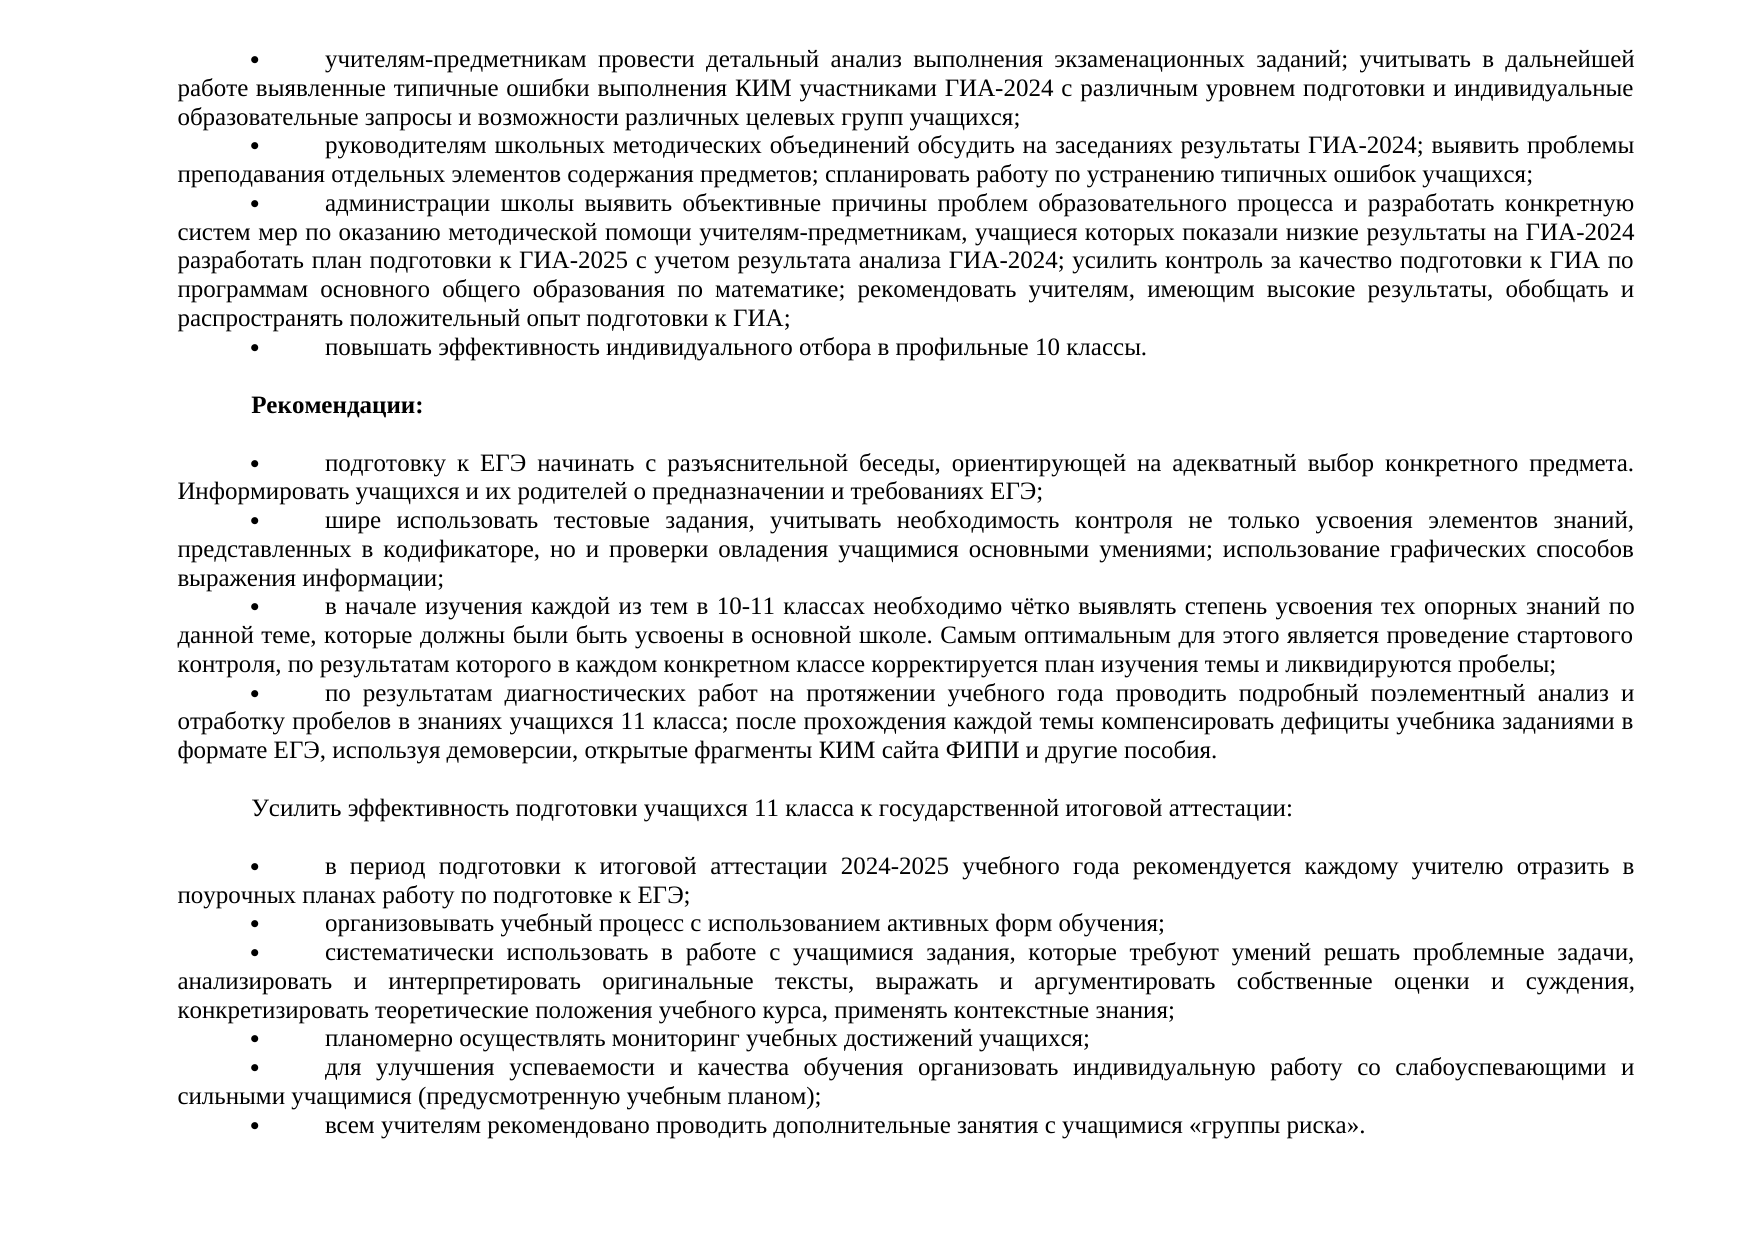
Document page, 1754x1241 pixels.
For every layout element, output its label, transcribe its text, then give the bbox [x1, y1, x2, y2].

list систематически использовать в работе с учащимися задания, которые требуют умений решать проблемные задачи, анализировать и интерпретировать оригинальные тексты, выражать и аргументировать собственные оценки и суждения, конкретизировать теоретические положения учебного курса, применять контекстные знания; [177, 937, 1636, 1023]
text Рекомендации: [177, 390, 1636, 418]
list организовывать учебный процесс с использованием активных форм обучения; [177, 908, 1636, 937]
list по результатам диагностических работ на протяжении учебного года проводить подробный поэлементный анализ и отработку пробелов в знаниях учащихся 11 класса; после прохождения каждой темы компенсировать дефициты учебника заданиями в формате ЕГЭ, используя демоверсии, открытые фрагменты КИМ сайта ФИПИ и другие пособия. [177, 678, 1636, 764]
list в начале изучения каждой из тем в 10-11 классах необходимо чётко выявлять степень усвоения тех опорных знаний по данной теме, которые должны были быть усвоены в основной школе. Самым оптимальным для этого является проведение стартового контроля, по результатам которого в каждом конкретном классе корректируется план изучения темы и ликвидируются пробелы; [177, 591, 1636, 678]
list руководителям школьных методических объединений обсудить на заседаниях результаты ГИА-2024; выявить проблемы преподавания отдельных элементов содержания предметов; спланировать работу по устранению типичных ошибок учащихся; [177, 131, 1636, 188]
text Усилить эффективность подготовки учащихся 11 класса к государственной итоговой аттестации: [177, 793, 1636, 822]
list всем учителям рекомендовано проводить дополнительные занятия с учащимися «группы риска». [177, 1110, 1636, 1138]
list подготовку к ЕГЭ начинать с разъяснительной беседы, ориентирующей на адекватный выбор конкретного предмета. Информировать учащихся и их родителей о предназначении и требованиях ЕГЭ; [177, 448, 1636, 505]
list в период подготовки к итоговой аттестации 2024-2025 учебного года рекомендуется каждому учителю отразить в поурочных планах работу по подготовке к ЕГЭ; [177, 851, 1636, 908]
list повышать эффективность индивидуального отбора в профильные 10 классы. [177, 332, 1636, 361]
list планомерно осуществлять мониторинг учебных достижений учащихся; [177, 1023, 1636, 1052]
list администрации школы выявить объективные причины проблем образовательного процесса и разработать конкретную систем мер по оказанию методической помощи учителям-предметникам, учащиеся которых показали низкие результаты на ГИА-2024 разработать план подготовки к ГИА-2025 с учетом результата анализа ГИА-2024; усилить контроль за качество подготовки к ГИА по программам основного общего образования по математике; рекомендовать учителям, имеющим высокие результаты, обобщать и распространять положительный опыт подготовки к ГИА; [177, 188, 1636, 332]
list учителям-предметникам провести детальный анализ выполнения экзаменационных заданий; учитывать в дальнейшей работе выявленные типичные ошибки выполнения КИМ участниками ГИА-2024 с различным уровнем подготовки и индивидуальные образовательные запросы и возможности различных целевых групп учащихся; [177, 44, 1636, 131]
list шире использовать тестовые задания, учитывать необходимость контроля не только усвоения элементов знаний, представленных в кодификаторе, но и проверки овладения учащимися основными умениями; использование графических способов выражения информации; [177, 505, 1636, 591]
list для улучшения успеваемости и качества обучения организовать индивидуальную работу со слабоуспевающими и сильными учащимися (предусмотренную учебным планом); [177, 1052, 1636, 1110]
